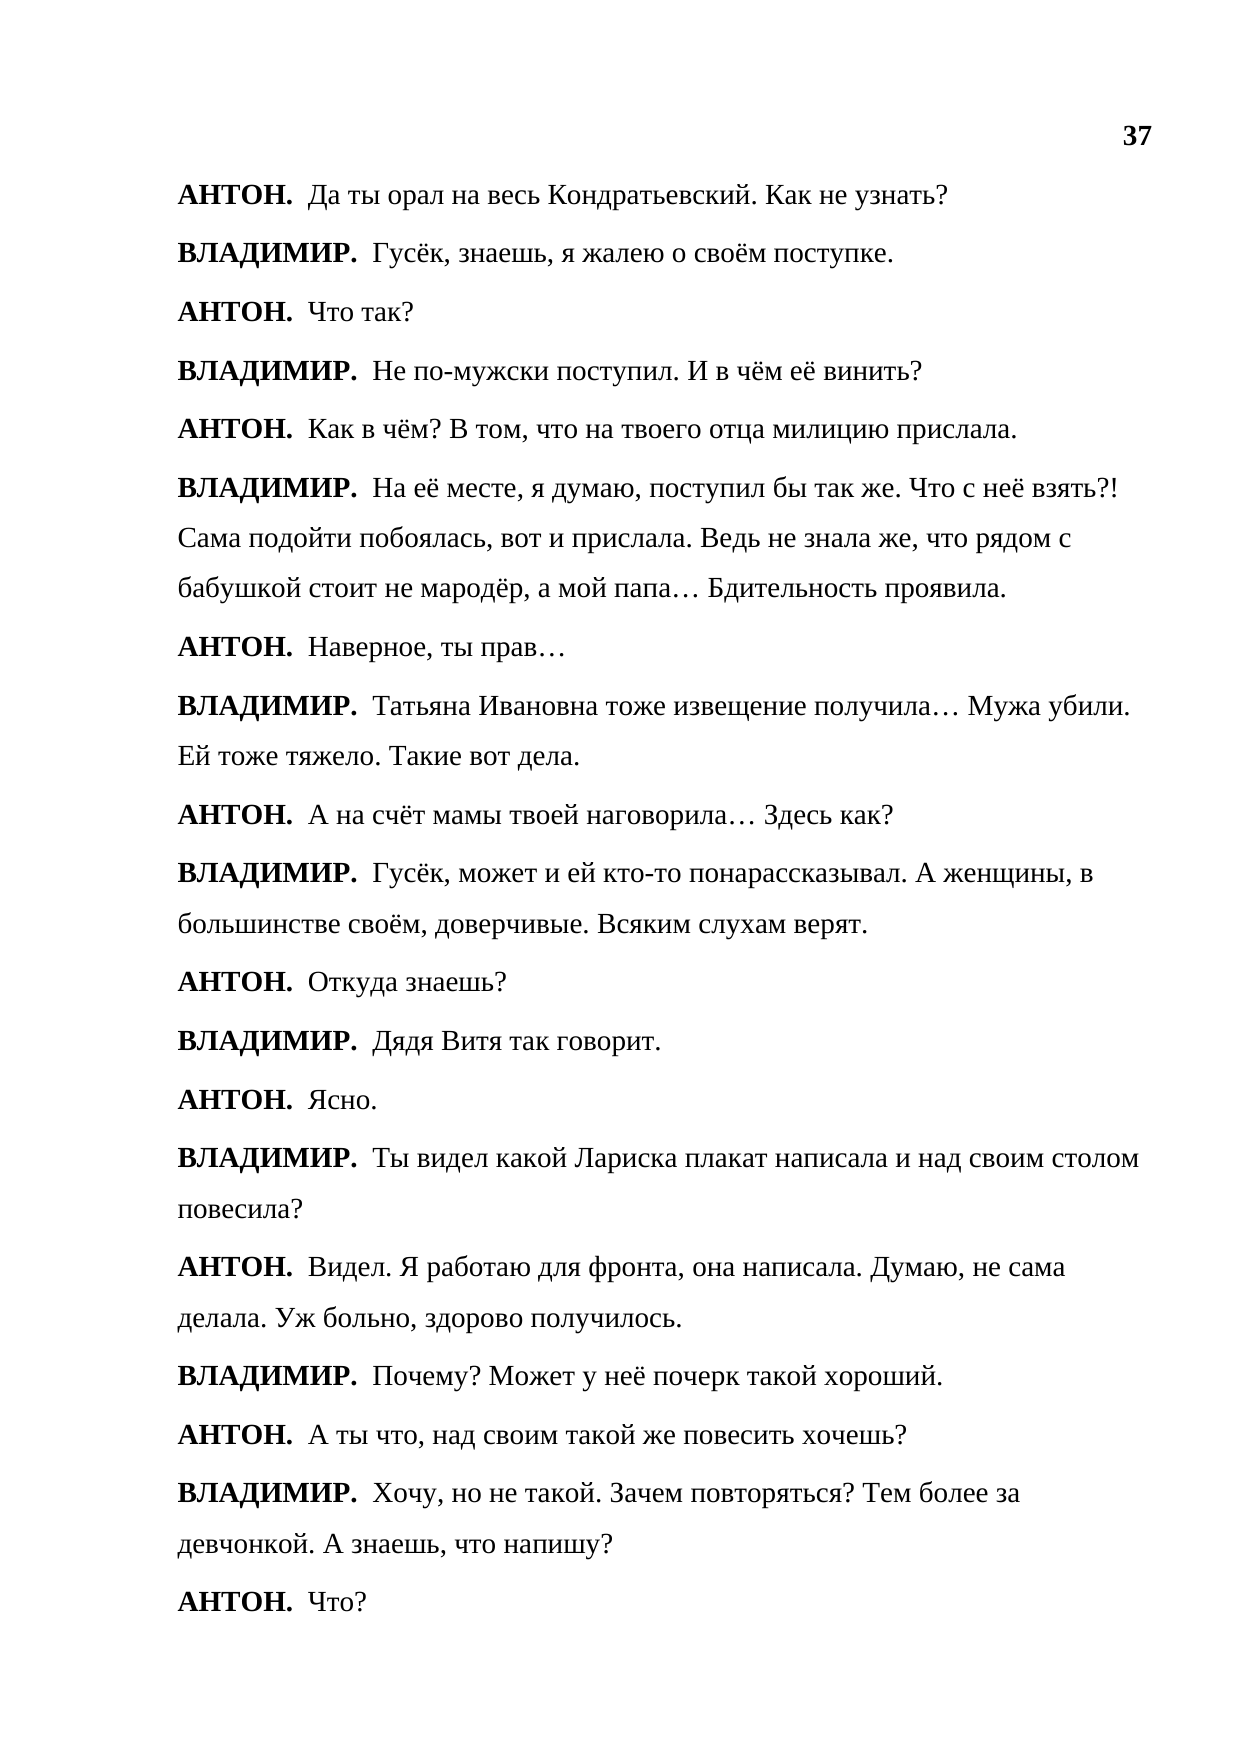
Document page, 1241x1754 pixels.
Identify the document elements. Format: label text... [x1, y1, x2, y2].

text АНТОН. Что? [177, 1584, 1152, 1618]
text ВЛАДИМИР. Хочу, но не такой. Зачем повторяться? Тем более за девчонкой. А знаешь, что напишу? [177, 1476, 1152, 1559]
text АНТОН. Ясно. [177, 1082, 1152, 1115]
text АНТОН. Откуда знаешь? [177, 964, 1152, 998]
text АНТОН. Наверное, ты прав… [177, 629, 1152, 663]
text АНТОН. Видел. Я работаю для фронта, она написала. Думаю, не сама делала. Уж больно, здорово получилось. [177, 1249, 1152, 1333]
text ВЛАДИМИР. Гусёк, знаешь, я жалею о своём поступке. [177, 235, 1152, 269]
text ВЛАДИМИР. Почему? Может у неё почерк такой хороший. [177, 1358, 1152, 1392]
text ВЛАДИМИР. Ты видел какой Лариска плакат написала и над своим столом повесила? [177, 1140, 1152, 1224]
text ВЛАДИМИР. Дядя Витя так говорит. [177, 1023, 1152, 1057]
text АНТОН. Как в чём? В том, что на твоего отца милицию прислала. [177, 411, 1152, 445]
text АНТОН. А ты что, над своим такой же повесить хочешь? [177, 1417, 1152, 1451]
text АНТОН. Что так? [177, 294, 1152, 328]
text ВЛАДИМИР. Гусёк, может и ей кто-то понарассказывал. А женщины, в большинстве своём, доверчивые. Всяким слухам верят. [177, 856, 1152, 939]
text АНТОН. Да ты орал на весь Кондратьевский. Как не узнать? [177, 177, 1152, 210]
text 37 [177, 118, 1152, 152]
text ВЛАДИМИР. Не по-мужски поступил. И в чём её винить? [177, 353, 1152, 386]
text ВЛАДИМИР. На её месте, я думаю, поступил бы так же. Что с неё взять?! Сама подойти побоялась, вот и прислала. Ведь не знала же, что рядом с бабушкой стоит не мародёр, а мой папа… Бдительность проявила. [177, 470, 1152, 604]
text ВЛАДИМИР. Татьяна Ивановна тоже извещение получила… Мужа убили. Ей тоже тяжело. Такие вот дела. [177, 688, 1152, 772]
text АНТОН. А на счёт мамы твоей наговорила… Здесь как? [177, 797, 1152, 830]
